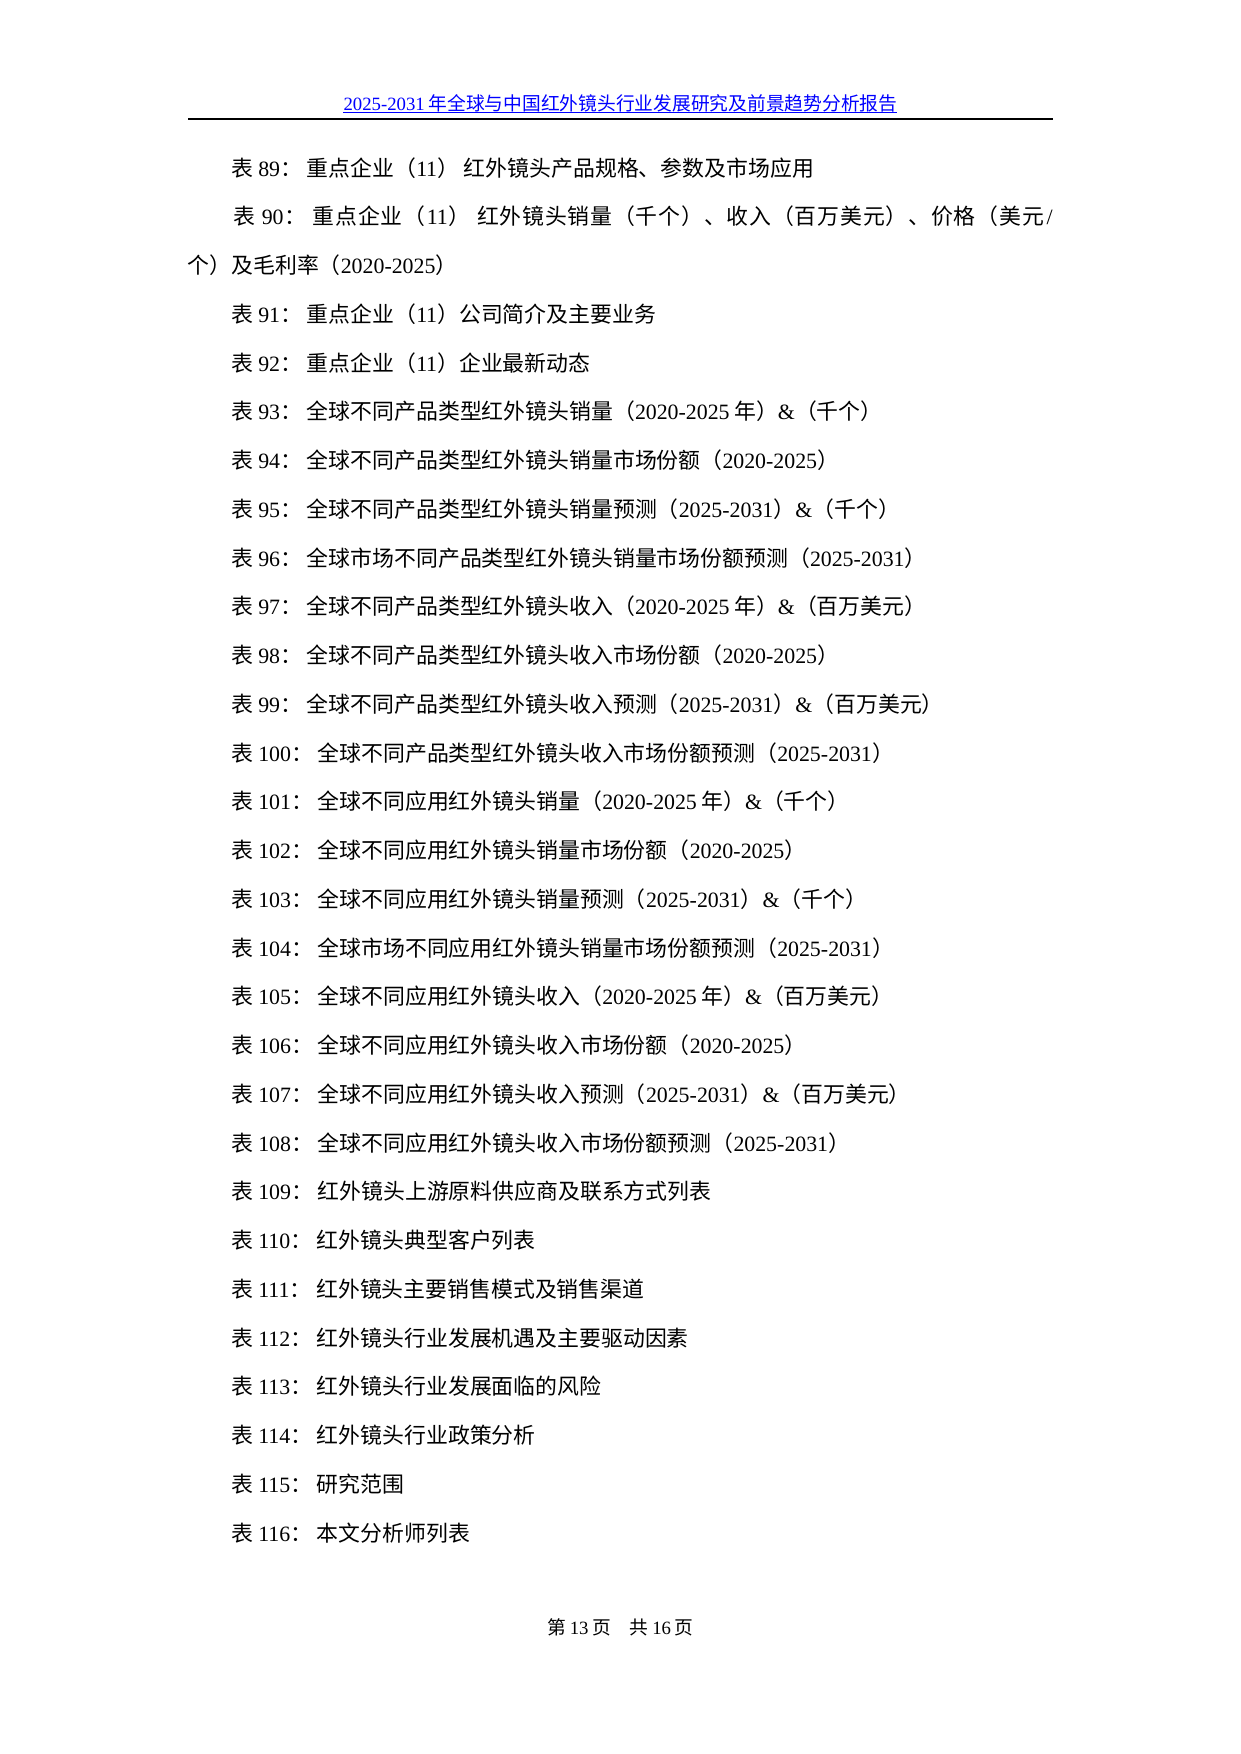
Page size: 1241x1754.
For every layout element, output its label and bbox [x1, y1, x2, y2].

text [187, 150, 1053, 1548]
